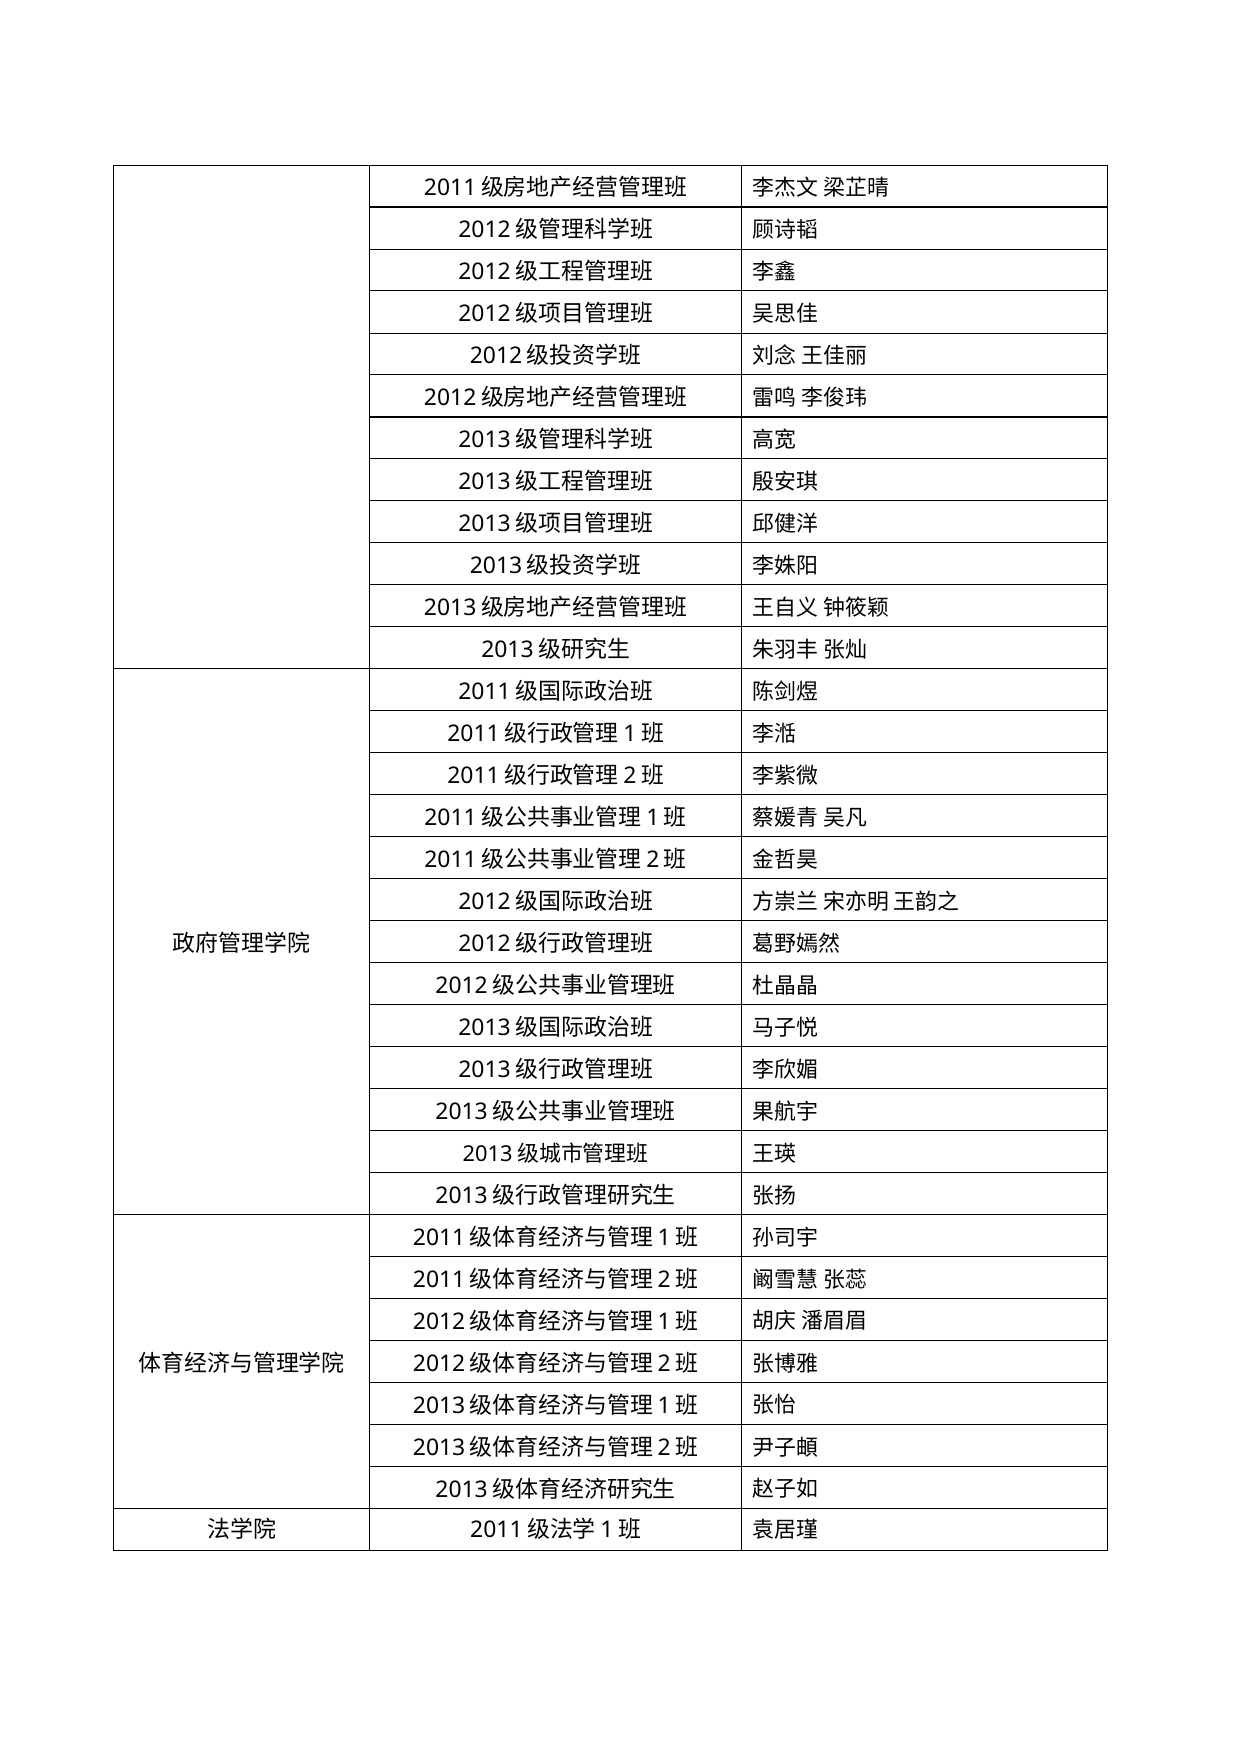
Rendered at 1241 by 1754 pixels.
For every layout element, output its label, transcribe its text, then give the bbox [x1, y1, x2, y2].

table_cell 尹子頔 [742, 1425, 1107, 1466]
table_cell 李湉 [742, 711, 1107, 752]
table_cell 2013级体育经济与管理1班 [370, 1383, 741, 1424]
table_cell 政府管理学院 [114, 669, 369, 1214]
table_cell 雷鸣 李俊玮 [742, 375, 1107, 416]
table_cell 体育经济与管理学院 [114, 1215, 369, 1508]
table_cell 李鑫 [742, 250, 1107, 290]
table_cell 张怡 [742, 1383, 1107, 1424]
table_cell 李杰文 梁芷晴 [742, 166, 1107, 206]
table_cell 2013级项目管理班 [370, 501, 741, 542]
table_cell 2012级投资学班 [370, 334, 741, 374]
table_cell 李紫微 [742, 753, 1107, 794]
table_cell 2013级行政管理班 [370, 1047, 741, 1088]
table_cell 2012级行政管理班 [370, 921, 741, 962]
table_cell 2012级项目管理班 [370, 291, 741, 332]
table_cell 2011级公共事业管理1班 [370, 795, 741, 836]
table_cell 果航宇 [742, 1089, 1107, 1130]
table_cell 胡庆 潘眉眉 [742, 1299, 1107, 1340]
table_cell 2011级公共事业管理2班 [370, 837, 741, 878]
table_cell 陈剑煜 [742, 669, 1107, 710]
table_cell 2012级体育经济与管理2班 [370, 1341, 741, 1382]
table_cell 2011级体育经济与管理2班 [370, 1257, 741, 1298]
table_cell 2013级投资学班 [370, 543, 741, 584]
table_cell 王自义 钟筱颖 [742, 585, 1107, 626]
table_cell 2011级行政管理1班 [370, 711, 741, 752]
table_cell 朱羽丰 张灿 [742, 627, 1107, 668]
table_cell 2012级房地产经营管理班 [370, 375, 741, 416]
table_cell 金哲昊 [742, 837, 1107, 878]
table_cell 2013级工程管理班 [370, 459, 741, 500]
table_cell 顾诗韬 [742, 208, 1107, 248]
table_cell 阚雪慧 张蕊 [742, 1257, 1107, 1298]
table_cell 2011级国际政治班 [370, 669, 741, 710]
table_cell 刘念 王佳丽 [742, 334, 1107, 374]
table_cell 张扬 [742, 1173, 1107, 1214]
table_cell 马子悦 [742, 1005, 1107, 1046]
table_cell 2013级国际政治班 [370, 1005, 741, 1046]
table_cell 袁居瑾 [742, 1509, 1107, 1550]
table_cell 2012级公共事业管理班 [370, 963, 741, 1004]
table_cell 2013级公共事业管理班 [370, 1089, 741, 1130]
table_cell 2011级行政管理2班 [370, 753, 741, 794]
table_cell 2011级房地产经营管理班 [370, 166, 741, 206]
table_cell 杜晶晶 [742, 963, 1107, 1004]
table_cell 2011级法学1班 [370, 1509, 741, 1550]
table_cell 2012级国际政治班 [370, 879, 741, 920]
table_cell 蔡媛青 吴凡 [742, 795, 1107, 836]
table_cell 2013级体育经济与管理2班 [370, 1425, 741, 1466]
table_cell 2012级工程管理班 [370, 250, 741, 290]
table_cell 吴思佳 [742, 291, 1107, 332]
table_cell 李姝阳 [742, 543, 1107, 584]
table_cell 葛野嫣然 [742, 921, 1107, 962]
table_cell 2013级体育经济研究生 [370, 1467, 741, 1508]
table_cell 高宽 [742, 418, 1107, 458]
table_cell 2013级行政管理研究生 [370, 1173, 741, 1214]
table_cell 2013级房地产经营管理班 [370, 585, 741, 626]
table_cell 2011级体育经济与管理1班 [370, 1215, 741, 1256]
table_cell 2012级体育经济与管理1班 [370, 1299, 741, 1340]
table_cell 2013级管理科学班 [370, 418, 741, 458]
table_cell 赵子如 [742, 1467, 1107, 1508]
table_cell 方崇兰 宋亦明 王韵之 [742, 879, 1107, 920]
table_cell 王瑛 [742, 1131, 1107, 1172]
table_cell 2013级城市管理班 [370, 1131, 741, 1172]
table_cell 孙司宇 [742, 1215, 1107, 1256]
table_cell 2012级管理科学班 [370, 208, 741, 248]
table_cell 殷安琪 [742, 459, 1107, 500]
table_cell 李欣媚 [742, 1047, 1107, 1088]
table_cell 2013级研究生 [370, 627, 741, 668]
table_cell 邱健洋 [742, 501, 1107, 542]
table_cell 张博雅 [742, 1341, 1107, 1382]
table_cell 法学院 [114, 1509, 369, 1550]
